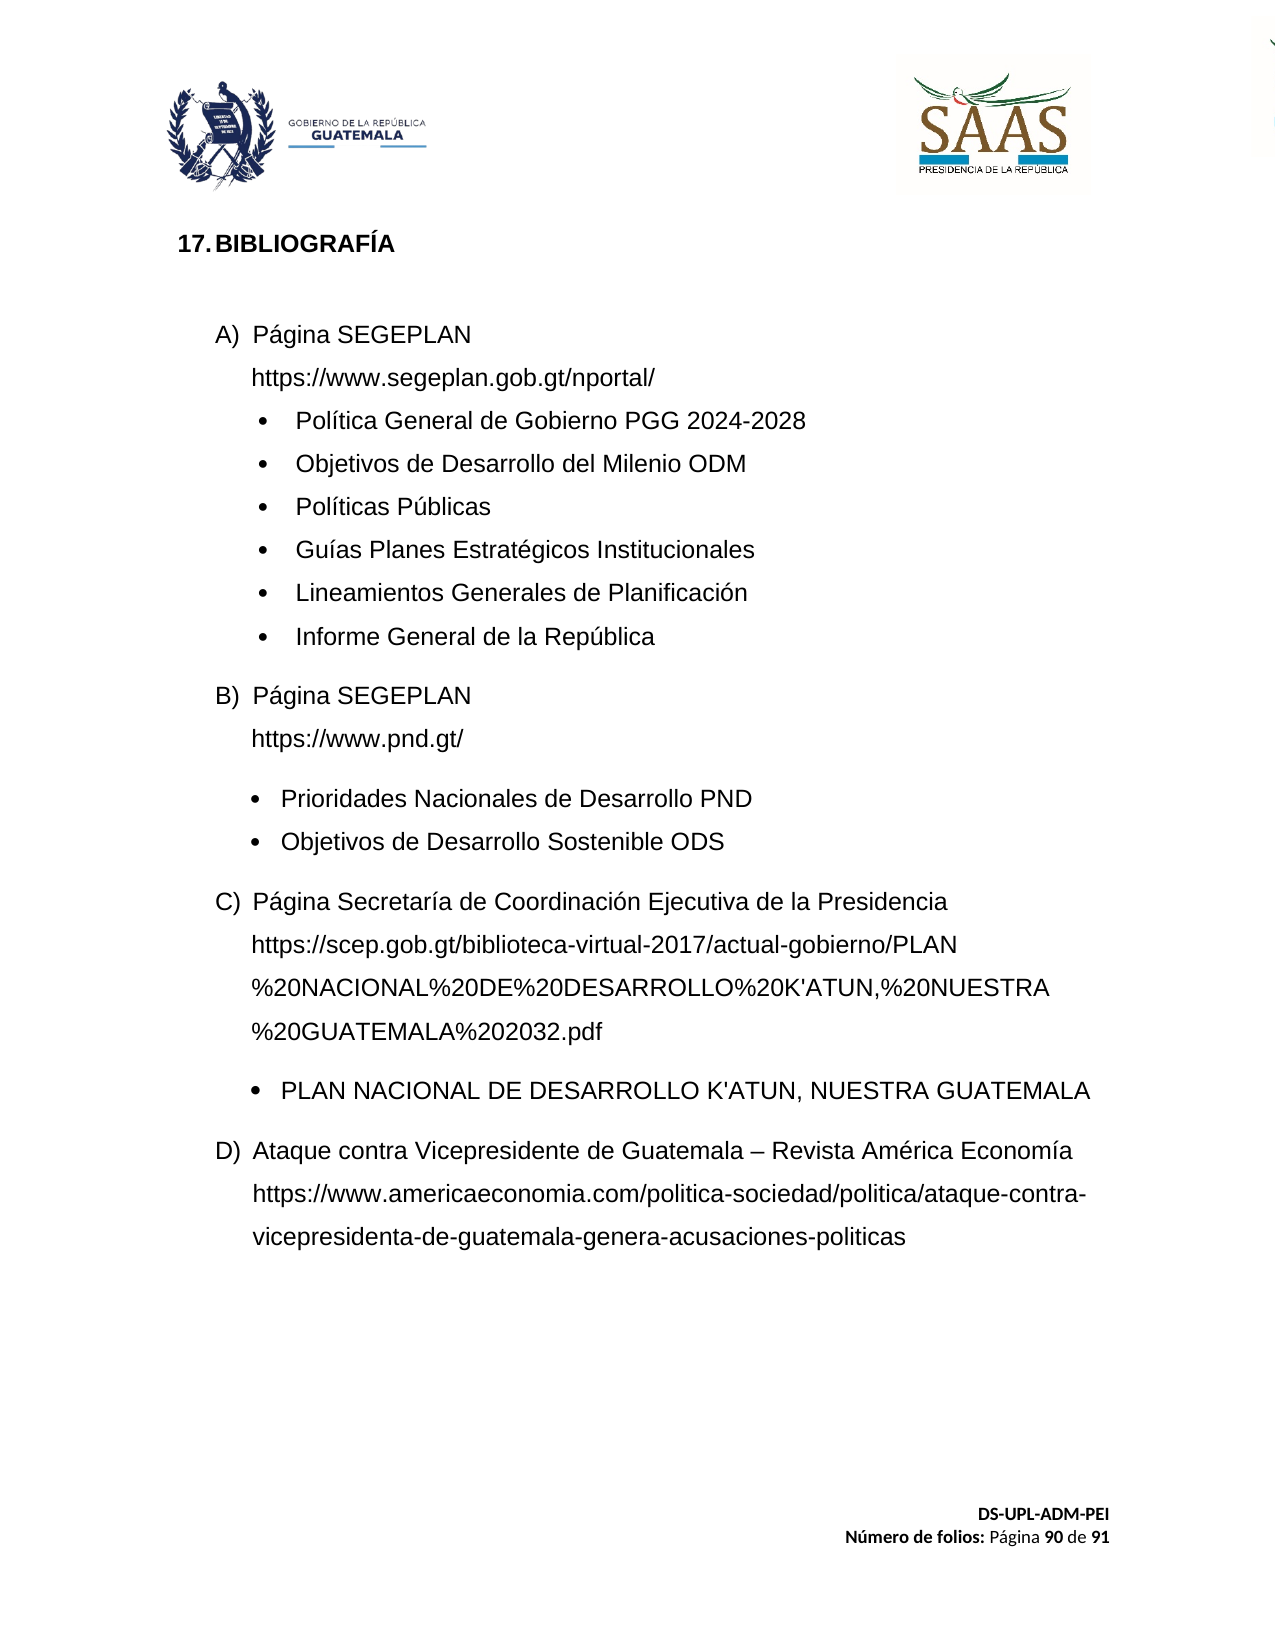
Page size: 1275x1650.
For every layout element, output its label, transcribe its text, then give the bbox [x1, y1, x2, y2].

list Objetivos de Desarrollo del Milenio ODM [259, 449, 1109, 478]
list PLAN NACIONAL DE DESARROLLO K'ATUN, NUESTRA GUATEMALA [251, 1076, 1109, 1105]
picture [1251, 16, 1275, 157]
text https://scep.gob.gt/biblioteca-virtual-2017/actual-gobierno/PLAN%20NACIONAL%20DE%20DESARROLLO%20K'ATUN,%20NUESTRA%20GUATEMALA%202032.pdf [251, 930, 1109, 1045]
list Objetivos de Desarrollo Sostenible ODS [251, 827, 1109, 856]
list Informe General de la República [259, 621, 1109, 650]
subtitle Página Secretaría de Coordinación Ejecutiva de la Presidencia [215, 887, 1109, 916]
list Política General de Gobierno PGG 2024-2028 [259, 406, 1109, 434]
picture [160, 74, 436, 193]
list https://www.americaeconomia.com/politica-sociedad/politica/ataque-contra-vicepresidenta-de-guatemala-genera-acusaciones-politicas [252, 1179, 1109, 1251]
subtitle BIBLIOGRAFÍA [177, 229, 1109, 257]
list Prioridades Nacionales de Desarrollo PND [251, 784, 1109, 813]
list Guías Planes Estratégicos Institucionales [259, 535, 1109, 564]
list https://www.segeplan.gob.gt/nportal/ [251, 363, 1109, 391]
list Políticas Públicas [259, 492, 1109, 521]
picture [895, 54, 1092, 195]
subtitle Página SEGEPLAN [215, 681, 1109, 710]
subtitle Ataque contra Vicepresidente de Guatemala – Revista América Economía [215, 1136, 1109, 1165]
subtitle Página SEGEPLAN [215, 319, 1109, 348]
list Lineamientos Generales de Planificación [259, 578, 1109, 607]
text https://www.pnd.gt/ [251, 724, 1109, 753]
